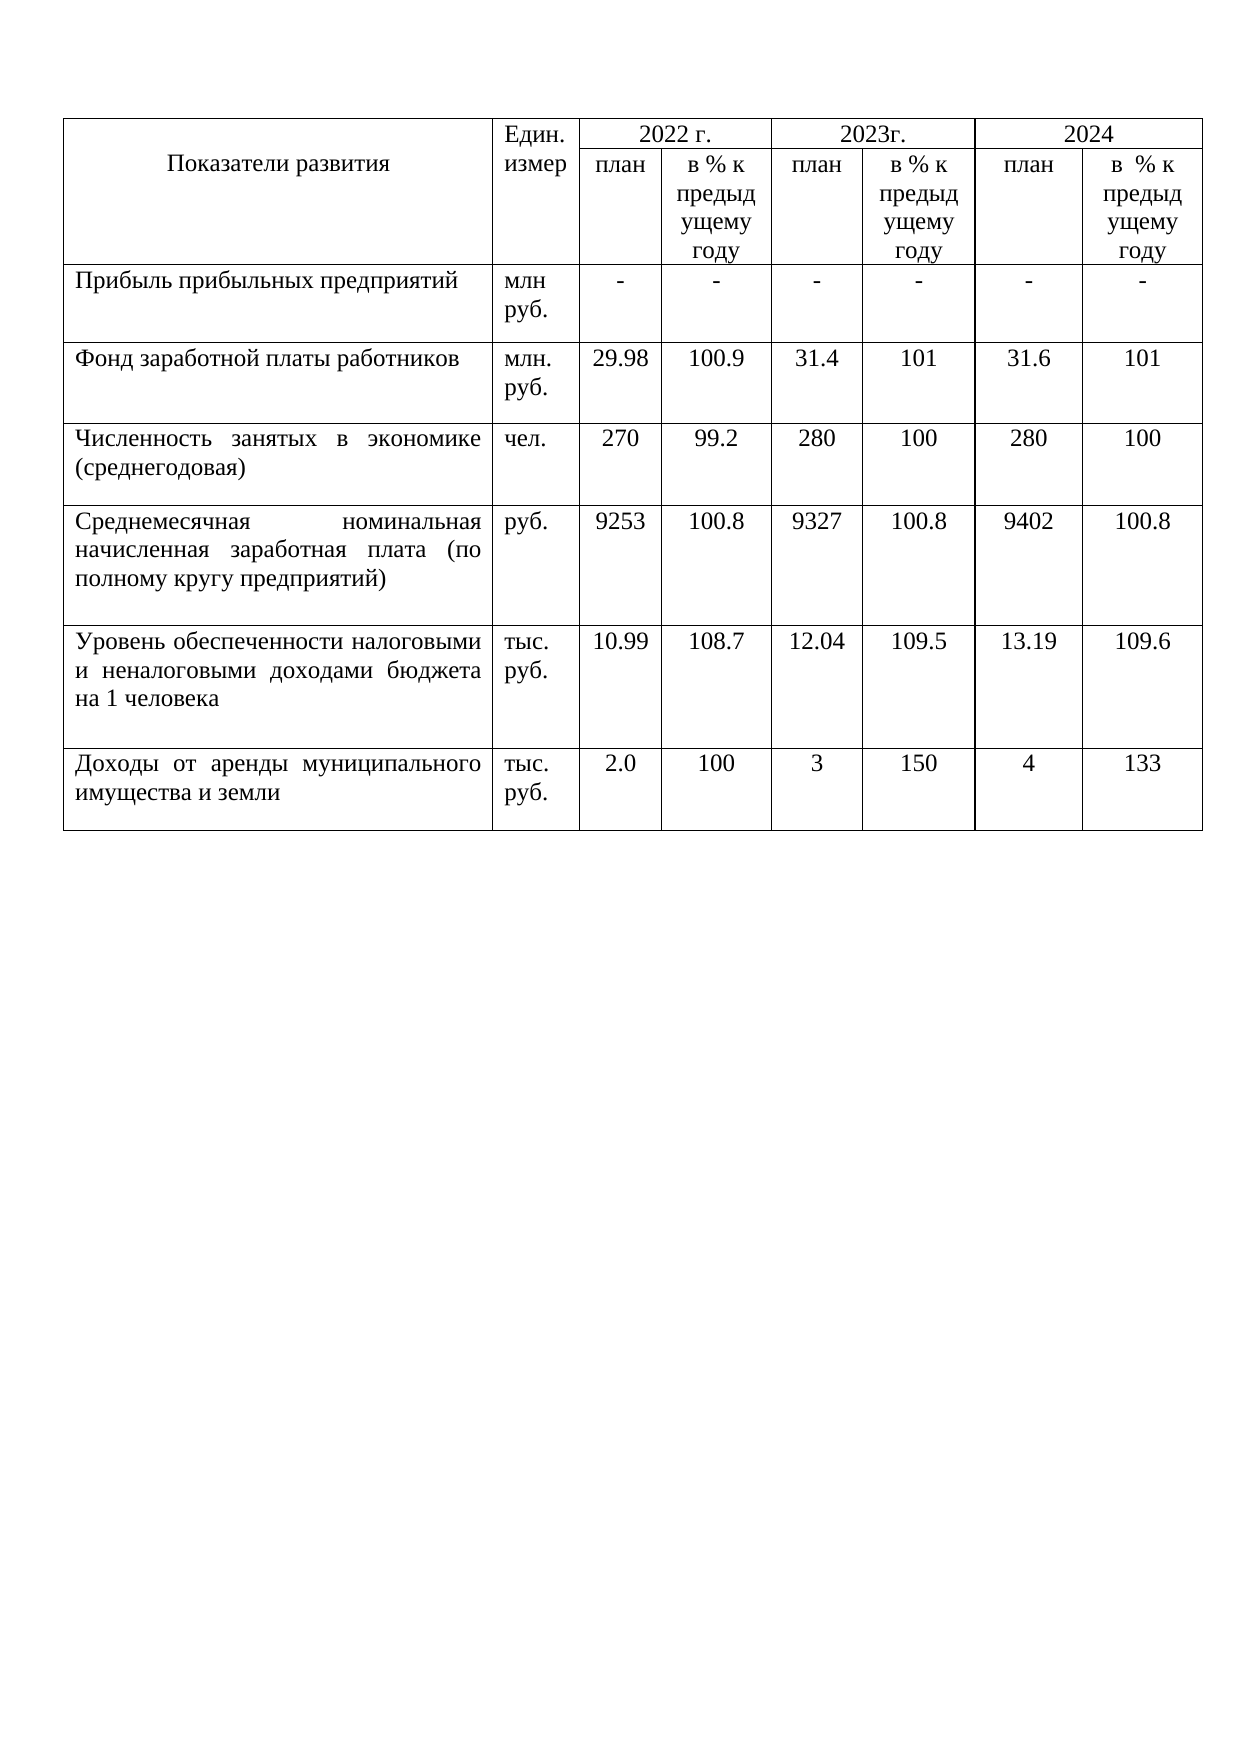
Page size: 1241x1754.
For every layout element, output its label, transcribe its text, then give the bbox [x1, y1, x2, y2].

table_cell 4 [976, 749, 1082, 830]
table_header Един. измер [493, 119, 579, 264]
table_cell - [1083, 265, 1202, 342]
table_cell 31.6 [976, 343, 1082, 422]
table_cell 99.2 [662, 424, 771, 505]
table_cell 9402 [976, 506, 1082, 625]
table_cell 3 [772, 749, 862, 830]
table_cell 2.0 [580, 749, 661, 830]
table_header 2024 [976, 119, 1202, 148]
table_cell 100.9 [662, 343, 771, 422]
table_cell 109.6 [1083, 626, 1202, 747]
table_cell 101 [1083, 343, 1202, 422]
table_cell - [772, 265, 862, 342]
table_cell 31.4 [772, 343, 862, 422]
table_cell в % к предыд ущему году [1083, 149, 1202, 264]
table_cell 133 [1083, 749, 1202, 830]
table_cell план [772, 149, 862, 264]
table_cell 100.8 [662, 506, 771, 625]
table_cell - [863, 265, 974, 342]
table_cell Прибыль прибыльных предприятий [64, 265, 492, 342]
table_cell 109.5 [863, 626, 974, 747]
table_cell 280 [772, 424, 862, 505]
table_cell 101 [863, 343, 974, 422]
table_cell 100 [1083, 424, 1202, 505]
table_cell в % к предыдущему году [662, 149, 771, 264]
table_cell - [580, 265, 661, 342]
table_cell Доходы от аренды муниципального имущества и земли [64, 749, 492, 830]
table_cell млн. руб. [493, 343, 579, 422]
table_cell 10.99 [580, 626, 661, 747]
table_header 2023г. [772, 119, 974, 148]
table_cell тыс. руб. [493, 749, 579, 830]
table_cell план [976, 149, 1082, 264]
table_cell 13.19 [976, 626, 1082, 747]
table_cell 280 [976, 424, 1082, 505]
table_cell 100 [662, 749, 771, 830]
table_cell план [580, 149, 661, 264]
table_cell в % к предыд ущему году [863, 149, 974, 264]
table_cell Среднемесячная номинальная начисленная заработная плата (по полному кругу предприятий) [64, 506, 492, 625]
table_cell тыс. руб. [493, 626, 579, 747]
table_cell 108.7 [662, 626, 771, 747]
table_cell 9327 [772, 506, 862, 625]
table_cell 100.8 [863, 506, 974, 625]
table_cell млн руб. [493, 265, 579, 342]
table_header 2022 г. [580, 119, 771, 148]
table_cell 270 [580, 424, 661, 505]
table_cell 150 [863, 749, 974, 830]
table_cell руб. [493, 506, 579, 625]
table_header Показатели развития [64, 119, 492, 264]
table_cell 29.98 [580, 343, 661, 422]
table_cell - [976, 265, 1082, 342]
table_cell чел. [493, 424, 579, 505]
table_cell 12.04 [772, 626, 862, 747]
table_cell Уровень обеспеченности налоговыми и неналоговыми доходами бюджета на 1 человека [64, 626, 492, 747]
table_cell Численность занятых в экономике (среднегодовая) [64, 424, 492, 505]
table_cell 100 [863, 424, 974, 505]
table_cell 9253 [580, 506, 661, 625]
table_cell Фонд заработной платы работников [64, 343, 492, 422]
table_cell 100.8 [1083, 506, 1202, 625]
table_cell - [662, 265, 771, 342]
